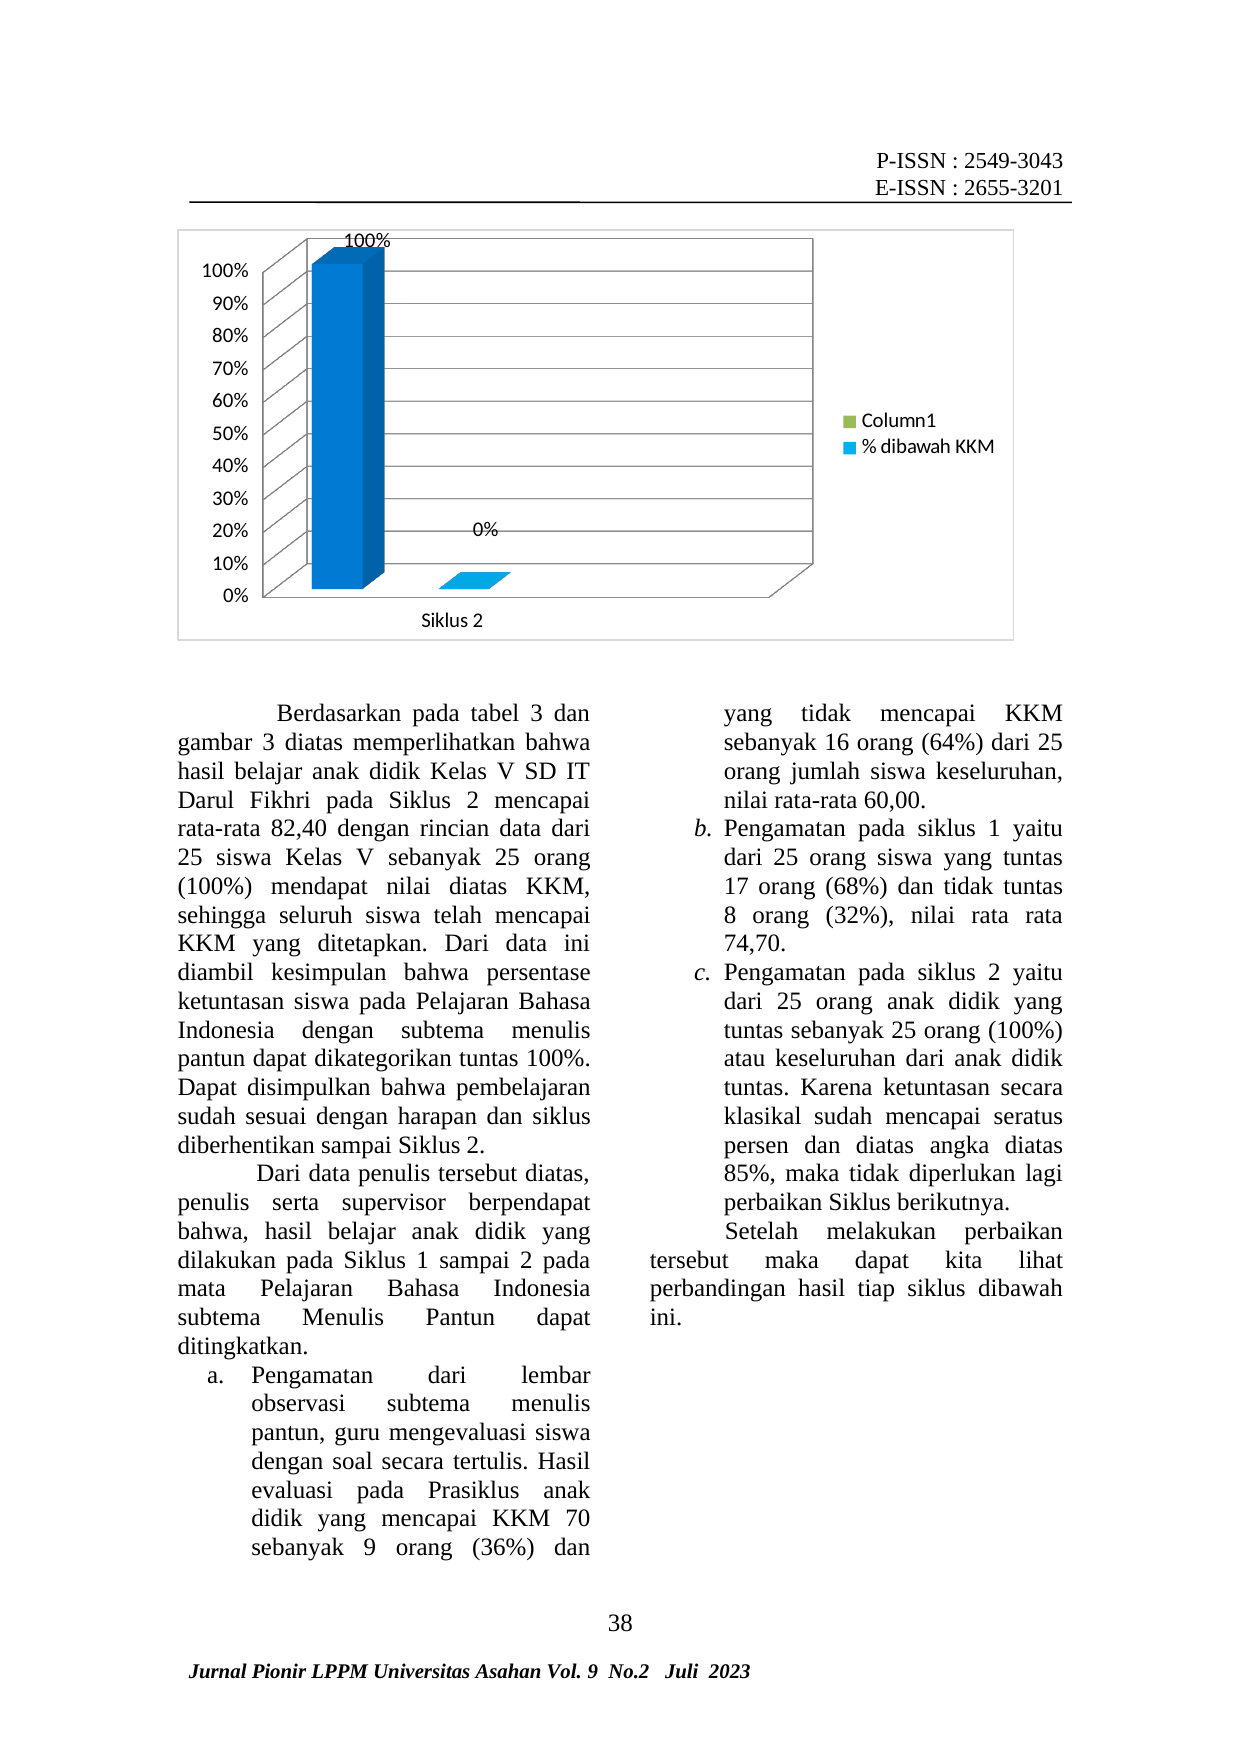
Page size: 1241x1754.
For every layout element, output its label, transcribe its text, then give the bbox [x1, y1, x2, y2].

list Pengamatan pada siklus 2 yaitu dari 25 orang anak didik yang tuntas sebanyak 25 orang (100%) atau keseluruhan dari anak didik tuntas. Karena ketuntasan secara klasikal sudah mencapai seratus persen dan diatas angka diatas 85%, maka tidak diperlukan lagi perbaikan Siklus berikutnya. [694, 957, 1063, 1216]
list Pengamatan dari lembar observasi subtema menulis pantun, guru mengevaluasi siswa dengan soal secara tertulis. Hasil evaluasi pada Prasiklus anak didik yang mencapai KKM 70 sebanyak 9 orang (36%) dan yang tidak mencapai KKM sebanyak 16 orang (64%) dari 25 orang jumlah siswa keseluruhan, nilai rata-rata 60,00. [679, 698, 1063, 813]
list Pengamatan pada siklus 1 yaitu dari 25 orang siswa yang tuntas 17 orang (68%) dan tidak tuntas 8 orang (32%), nilai rata rata 74,70. [694, 813, 1063, 957]
text Setelah melakukan perbaikan tersebut maka dapat kita lihat perbandingan hasil tiap siklus dibawah ini. [649, 1216, 1063, 1331]
text Dari data penulis tersebut diatas, penulis serta supervisor berpendapat bahwa, hasil belajar anak didik yang dilakukan pada Siklus 1 sampai 2 pada mata Pelajaran Bahasa Indonesia subtema Menulis Pantun dapat ditingkatkan. [177, 1158, 591, 1360]
list Pengamatan dari lembar observasi subtema menulis pantun, guru mengevaluasi siswa dengan soal secara tertulis. Hasil evaluasi pada Prasiklus anak didik yang mencapai KKM 70 sebanyak 9 orang (36%) dan yang tidak mencapai KKM sebanyak 16 orang (64%) dari 25 orang jumlah siswa keseluruhan, nilai rata-rata 60,00. [207, 1360, 591, 1561]
text Berdasarkan pada tabel 3 dan gambar 3 diatas memperlihatkan bahwa hasil belajar anak didik Kelas V SD IT Darul Fikhri pada Siklus 2 mencapai rata-rata 82,40 dengan rincian data dari 25 siswa Kelas V sebanyak 25 orang (100%) mendapat nilai diatas KKM, sehingga seluruh siswa telah mencapai KKM yang ditetapkan. Dari data ini diambil kesimpulan bahwa persentase ketuntasan siswa pada Pelajaran Bahasa Indonesia dengan subtema menulis pantun dapat dikategorikan tuntas 100%. Dapat disimpulkan bahwa pembelajaran sudah sesuai dengan harapan dan siklus diberhentikan sampai Siklus 2. [177, 698, 591, 1158]
